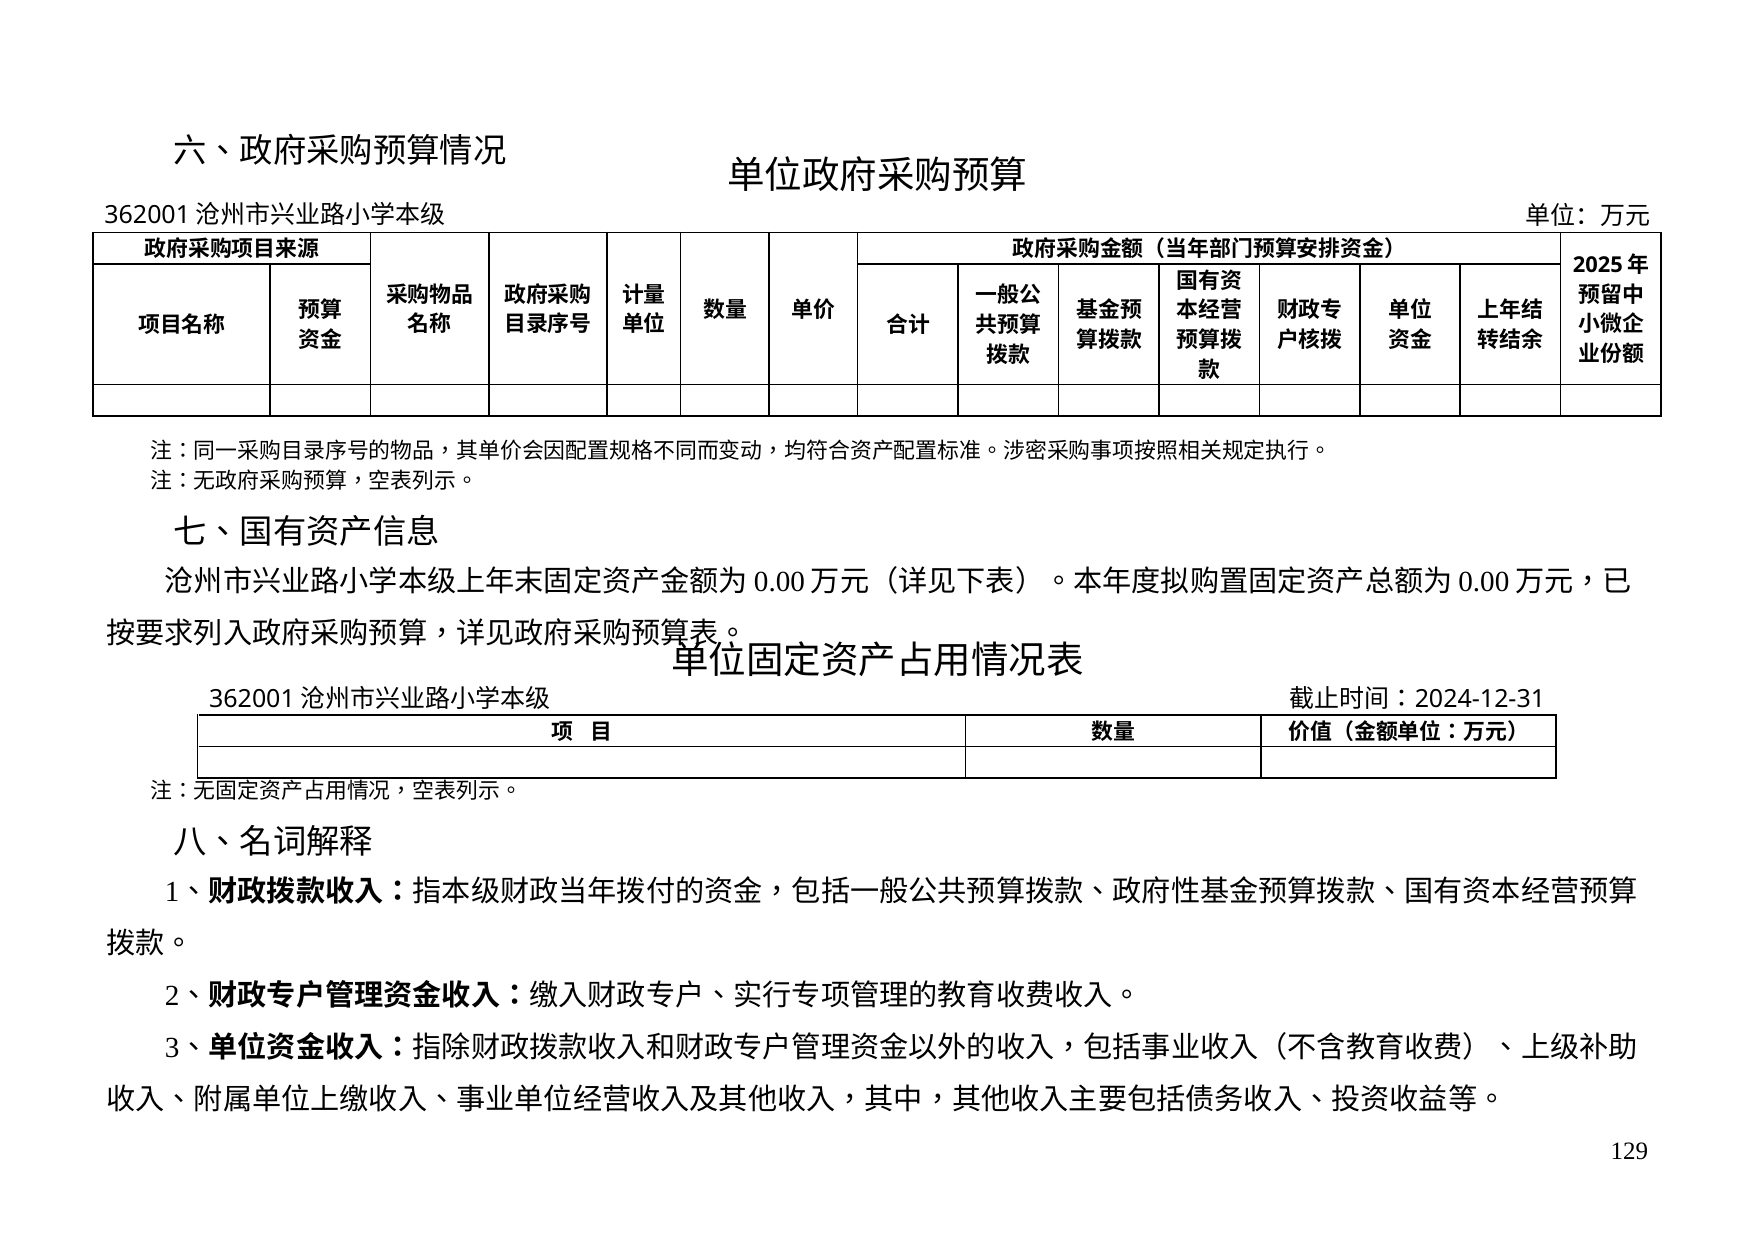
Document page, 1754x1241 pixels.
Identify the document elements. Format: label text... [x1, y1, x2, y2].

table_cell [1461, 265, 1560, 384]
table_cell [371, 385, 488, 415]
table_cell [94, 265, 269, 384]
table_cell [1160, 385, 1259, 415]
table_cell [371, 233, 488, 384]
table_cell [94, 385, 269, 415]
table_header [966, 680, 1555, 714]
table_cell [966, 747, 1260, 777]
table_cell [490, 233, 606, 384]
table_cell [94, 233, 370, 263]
text 单位固定资产占用情况表 [106, 654, 1648, 679]
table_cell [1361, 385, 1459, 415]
text 八、名词解释 [106, 833, 1648, 858]
text 七、国有资产信息 [106, 523, 1648, 548]
text 2、财政专户管理资金收入：缴入财政专户、实行专项管理的教育收费收入。 [106, 964, 1648, 1016]
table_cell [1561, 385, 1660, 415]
text 3、单位资金收入：指除财政拨款收入和财政专户管理资金以外的收入，包括事业收入（不含教育收费）、上级补助收入、附属单位上缴收入、事业单位经营收入及其他收入，其中，其他收入主要包括债务收入、投资收益等。 [106, 1016, 1648, 1120]
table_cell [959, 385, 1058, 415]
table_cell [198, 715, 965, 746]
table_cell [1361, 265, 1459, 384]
text 注：无固定资产占用情况，空表列示。 [106, 779, 1648, 804]
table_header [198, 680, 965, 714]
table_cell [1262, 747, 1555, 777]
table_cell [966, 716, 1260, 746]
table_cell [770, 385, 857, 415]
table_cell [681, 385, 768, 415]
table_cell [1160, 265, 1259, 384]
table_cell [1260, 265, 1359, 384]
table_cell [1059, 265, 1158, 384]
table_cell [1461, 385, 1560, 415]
text 注：无政府采购预算，空表列示。 [106, 469, 1648, 494]
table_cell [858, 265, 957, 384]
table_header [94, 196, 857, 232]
text 注：同一采购目录序号的物品，其单价会因配置规格不同而变动，均符合资产配置标准。涉密采购事项按照相关规定执行。 [106, 417, 1648, 469]
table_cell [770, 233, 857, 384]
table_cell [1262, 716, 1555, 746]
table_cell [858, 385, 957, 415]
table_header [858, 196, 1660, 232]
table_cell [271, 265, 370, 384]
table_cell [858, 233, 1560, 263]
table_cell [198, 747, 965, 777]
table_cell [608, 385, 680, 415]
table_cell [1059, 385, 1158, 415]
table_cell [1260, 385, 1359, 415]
text 单位政府采购预算 [106, 169, 1648, 194]
text 六、政府采购预算情况 [106, 143, 1648, 168]
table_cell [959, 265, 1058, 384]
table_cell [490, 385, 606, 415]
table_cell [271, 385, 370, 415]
text 沧州市兴业路小学本级上年末固定资产金额为0.00万元（详见下表）。本年度拟购置固定资产总额为0.00万元，已按要求列入政府采购预算，详见政府采购预算表。 [106, 549, 1648, 654]
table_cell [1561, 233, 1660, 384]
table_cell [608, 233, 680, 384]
text 1、财政拨款收入：指本级财政当年拨付的资金，包括一般公共预算拨款、政府性基金预算拨款、国有资本经营预算拨款。 [106, 859, 1648, 964]
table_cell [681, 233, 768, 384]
